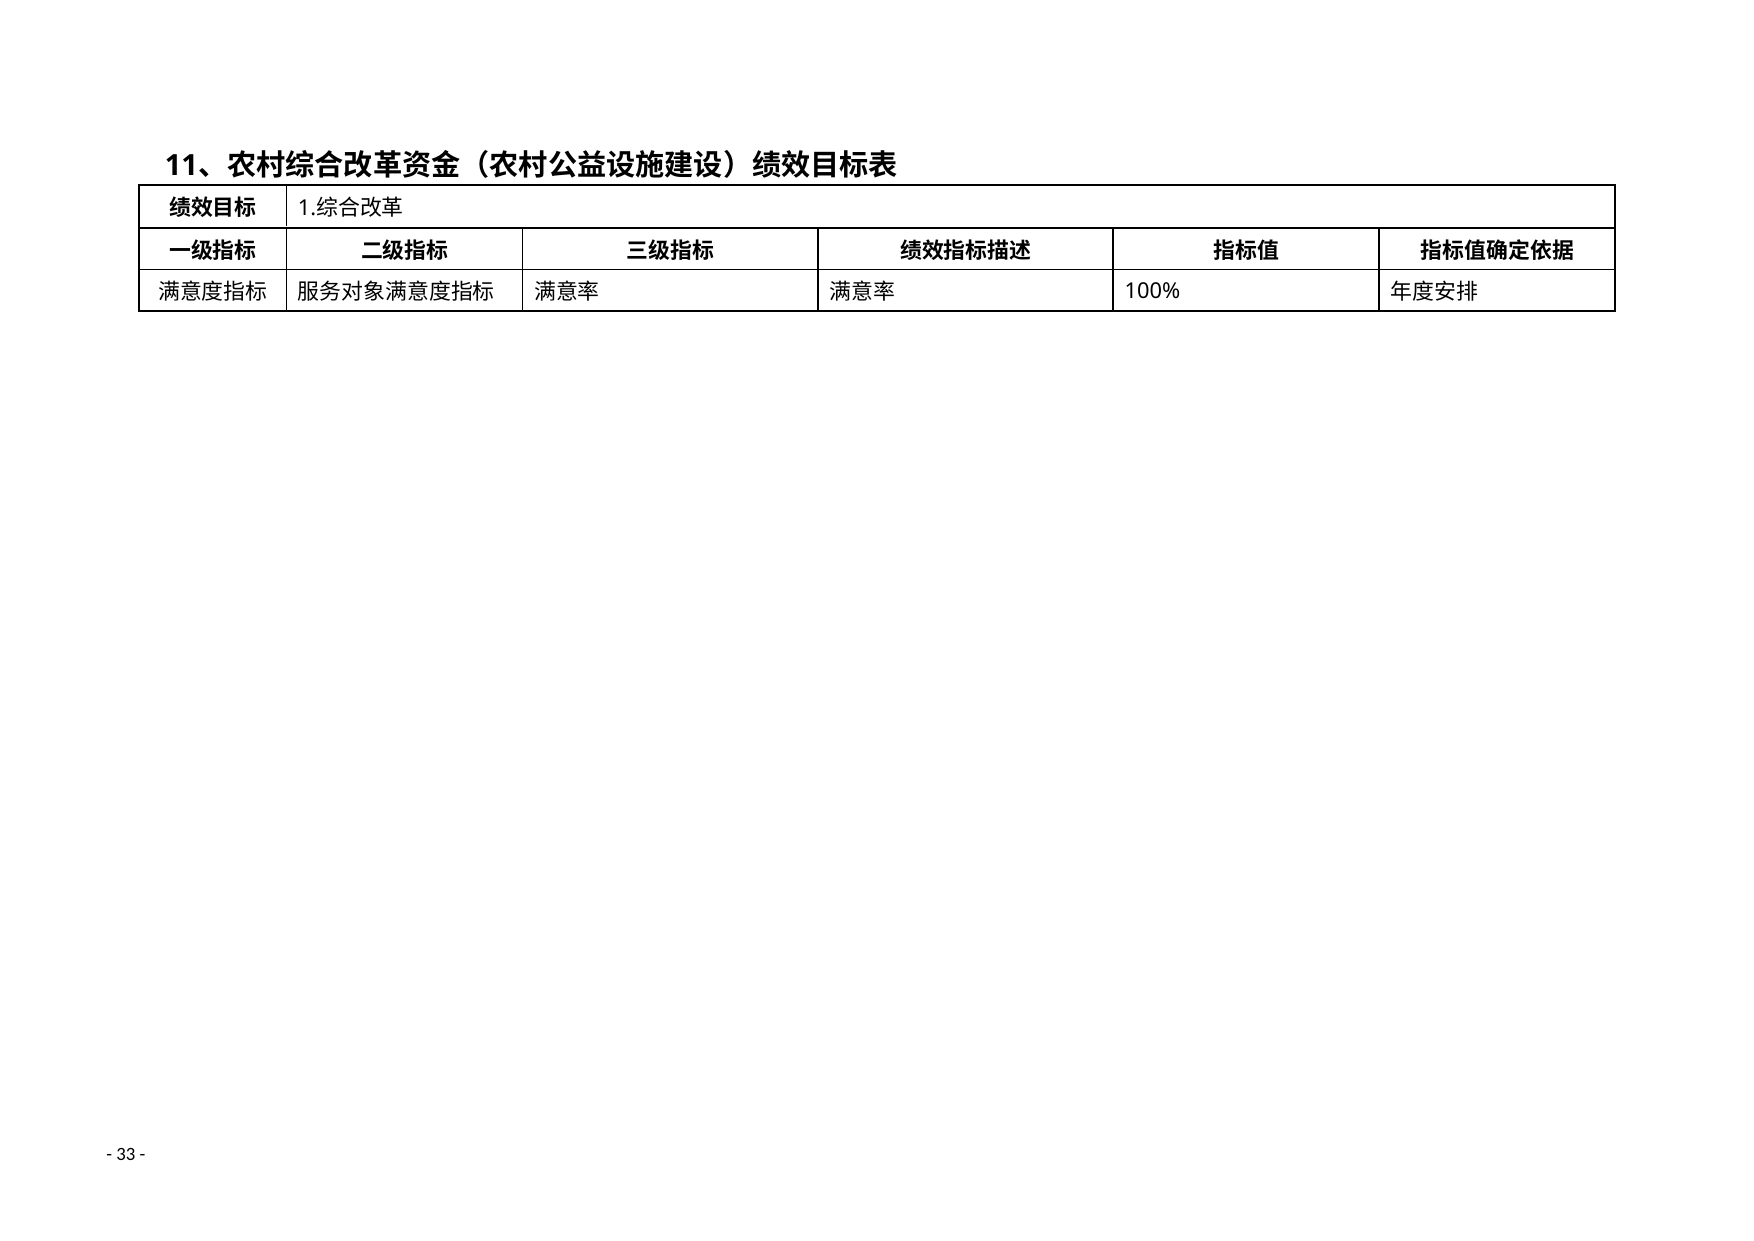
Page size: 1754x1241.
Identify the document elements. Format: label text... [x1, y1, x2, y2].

table_header 指标值确定依据 [1380, 229, 1614, 269]
table_header 三级指标 [523, 229, 817, 269]
table_cell 满意率 [819, 270, 1112, 310]
table_header 指标值 [1114, 229, 1378, 269]
table_header 一级指标 [140, 229, 286, 269]
table_cell 100% [1114, 270, 1378, 310]
table_header 绩效指标描述 [819, 229, 1112, 269]
table_cell 满意度指标 [140, 270, 286, 310]
table_cell 满意率 [523, 270, 817, 310]
table_header 绩效目标 [140, 186, 286, 226]
table_header 1.综合改革 [287, 186, 1614, 226]
table_cell 年度安排 [1380, 270, 1614, 310]
table_cell 服务对象满意度指标 [287, 270, 522, 310]
table_header 二级指标 [287, 229, 522, 269]
text 11、农村综合改革资金（农村公益设施建设）绩效目标表 [106, 142, 1648, 184]
